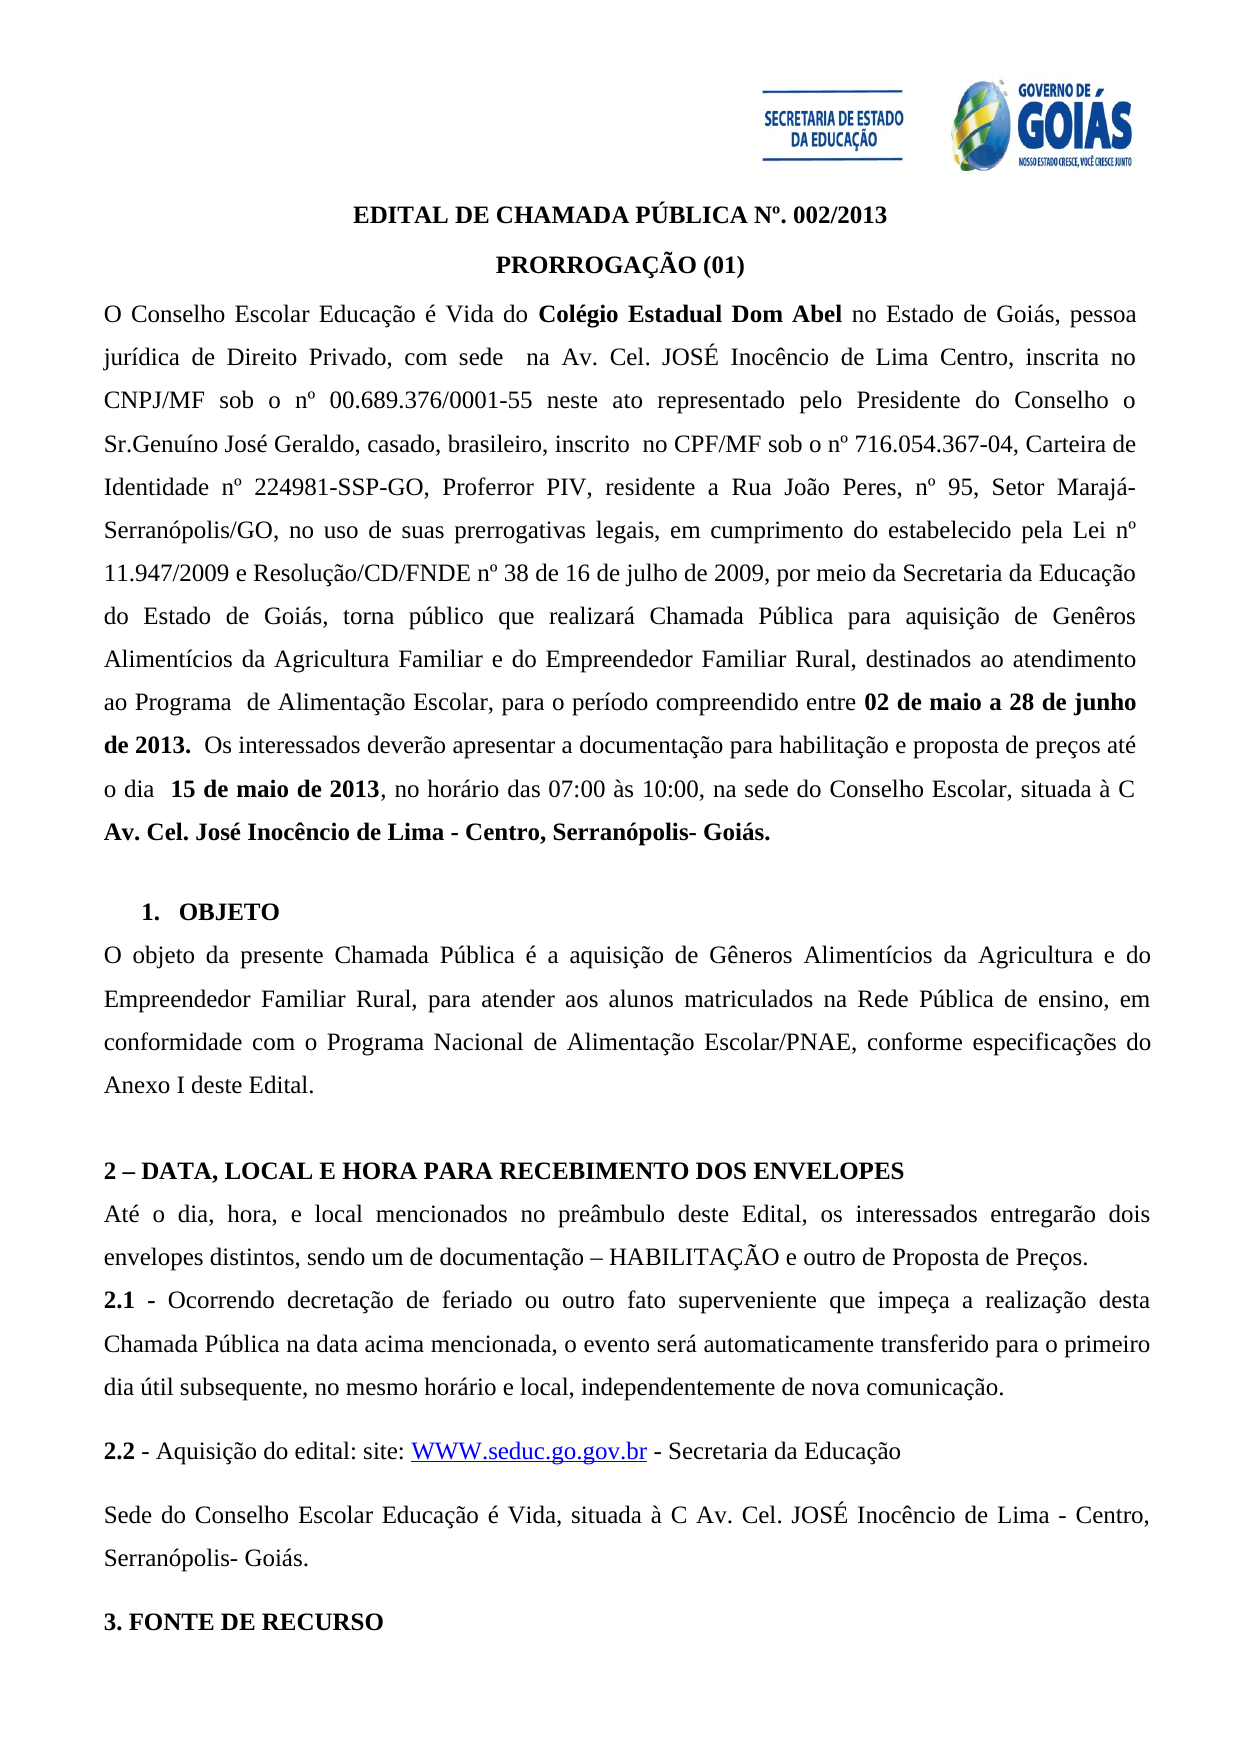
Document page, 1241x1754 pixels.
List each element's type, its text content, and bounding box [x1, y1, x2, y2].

picture [757, 73, 1138, 177]
text 2 – DATA, LOCAL E HORA PARA RECEBIMENTO DOS ENVELOPES [103, 1156, 1152, 1185]
text O Conselho Escolar Educação é Vida do Colégio Estadual Dom Abel no Estado de Goiás, pessoa jurídica de Direito Privado, com sede na Av. Cel. JOSÉ Inocêncio de Lima Centro, inscrita no CNPJ/MF sob o nº 00.689.376/0001-55 neste ato representado pelo Presidente do Conselho o Sr.Genuíno José Geraldo, casado, brasileiro, inscrito no CPF/MF sob o nº 716.054.367-04, Carteira de Identidade nº 224981-SSP-GO, Proferror PIV, residente a Rua João Peres, nº 95, Setor Marajá-Serranópolis/GO, no uso de suas prerrogativas legais, em cumprimento do estabelecido pela Lei nº 11.947/2009 e Resolução/CD/FNDE nº 38 de 16 de julho de 2009, por meio da Secretaria da Educação do Estado de Goiás, torna público que realizará Chamada Pública para aquisição de Genêros Alimentícios da Agricultura Familiar e do Empreendedor Familiar Rural, destinados ao atendimento ao Programa de Alimentação Escolar, para o período compreendido entre 02 de maio a 28 de junho de 2013. Os interessados deverão apresentar a documentação para habilitação e proposta de preços até o dia 15 de maio de 2013, no horário das 07:00 às 10:00, na sede do Conselho Escolar, situada à C Av. Cel. José Inocêncio de Lima - Centro, Serranópolis- Goiás. [103, 299, 1137, 846]
text O objeto da presente Chamada Pública é a aquisição de Gêneros Alimentícios da Agricultura e do Empreendedor Familiar Rural, para atender aos alunos matriculados na Rede Pública de ensino, em conformidade com o Programa Nacional de Alimentação Escolar/PNAE, conforme especificações do Anexo I deste Edital. [103, 941, 1152, 1099]
text 2.1 - Ocorrendo decretação de feriado ou outro fato superveniente que impeça a realização desta Chamada Pública na data acima mencionada, o evento será automaticamente transferido para o primeiro dia útil subsequente, no mesmo horário e local, independentemente de nova comunicação. [103, 1286, 1152, 1401]
text EDITAL DE CHAMADA PÚBLICA Nº. 002/2013 [103, 200, 1137, 229]
text Sede do Conselho Escolar Educação é Vida, situada à C Av. Cel. JOSÉ Inocêncio de Lima - Centro, Serranópolis- Goiás. [103, 1500, 1152, 1572]
text PRORROGAÇÃO (01) [103, 250, 1137, 278]
text 2.2 - Aquisição do edital: site: WWW.seduc.go.gov.br - Secretaria da Educação [103, 1436, 1152, 1464]
text 3. FONTE DE RECURSO [103, 1607, 1152, 1636]
list OBJETO [141, 897, 1152, 926]
text Até o dia, hora, e local mencionados no preâmbulo deste Edital, os interessados entregarão dois envelopes distintos, sendo um de documentação – HABILITAÇÃO e outro de Proposta de Preços. [103, 1199, 1152, 1271]
